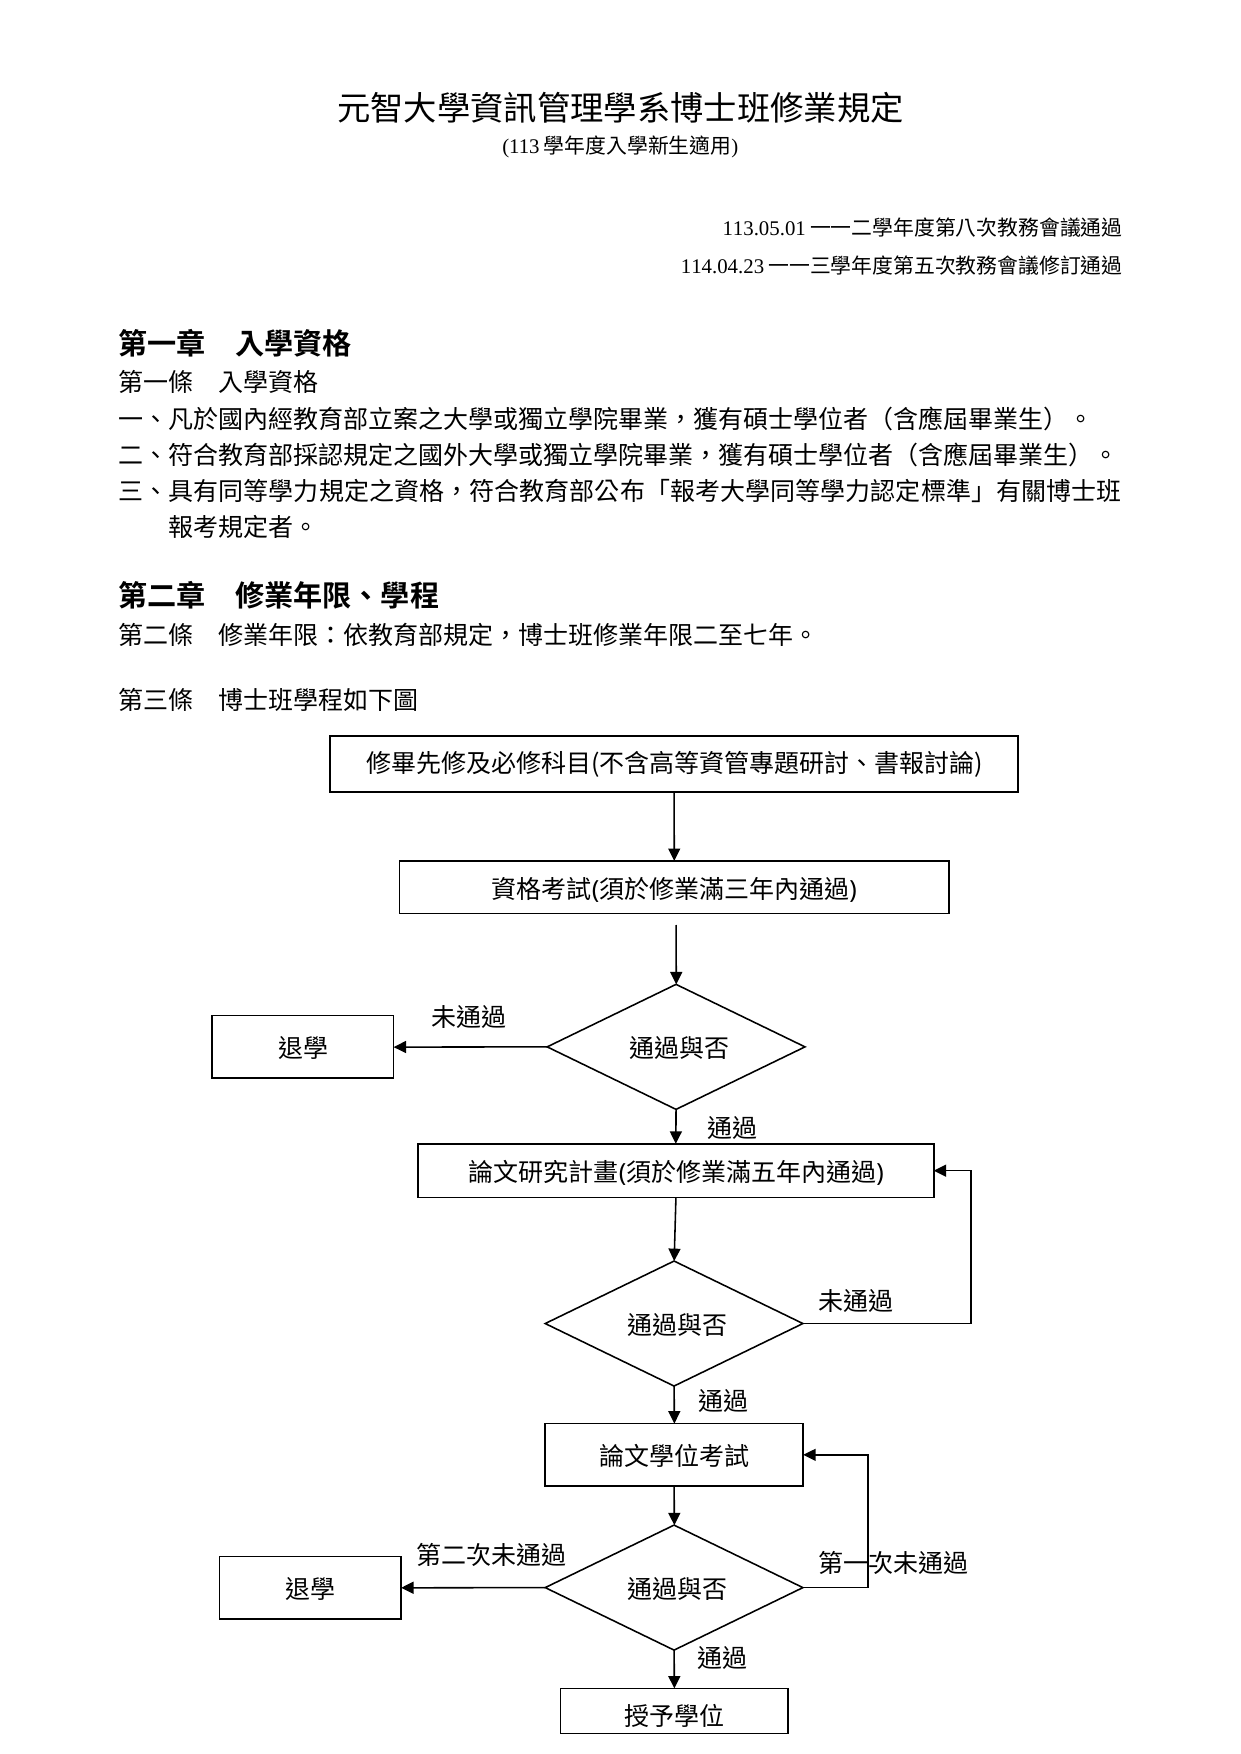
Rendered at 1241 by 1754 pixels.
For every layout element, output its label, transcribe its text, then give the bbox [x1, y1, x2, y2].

text 元智大學資訊管理學系博士班修業規定 [118, 81, 1122, 130]
text 第一章 入學資格 [118, 321, 1122, 363]
text 第一條 入學資格 [118, 363, 1122, 399]
text 114.04.23一一三學年度第五次教務會議修訂通過 [118, 246, 1122, 283]
text 113.05.01一一二學年度第八次教務會議通過 [118, 208, 1122, 246]
text 一、凡於國內經教育部立案之大學或獨立學院畢業，獲有碩士學位者（含應屆畢業生）。 [118, 399, 1122, 435]
text 第二條 修業年限：依教育部規定，博士班修業年限二至七年。 [118, 615, 1122, 651]
text (113學年度入學新生適用) [118, 130, 1122, 160]
text 第二章 修業年限、學程 [118, 573, 1122, 615]
text 第三條 博士班學程如下圖 [118, 680, 1122, 716]
text 三、具有同等學力規定之資格，符合教育部公布「報考大學同等學力認定標準」有關博士班報考規定者。 [118, 472, 1122, 544]
text 二、符合教育部採認規定之國外大學或獨立學院畢業，獲有碩士學位者（含應屆畢業生）。 [118, 435, 1122, 472]
